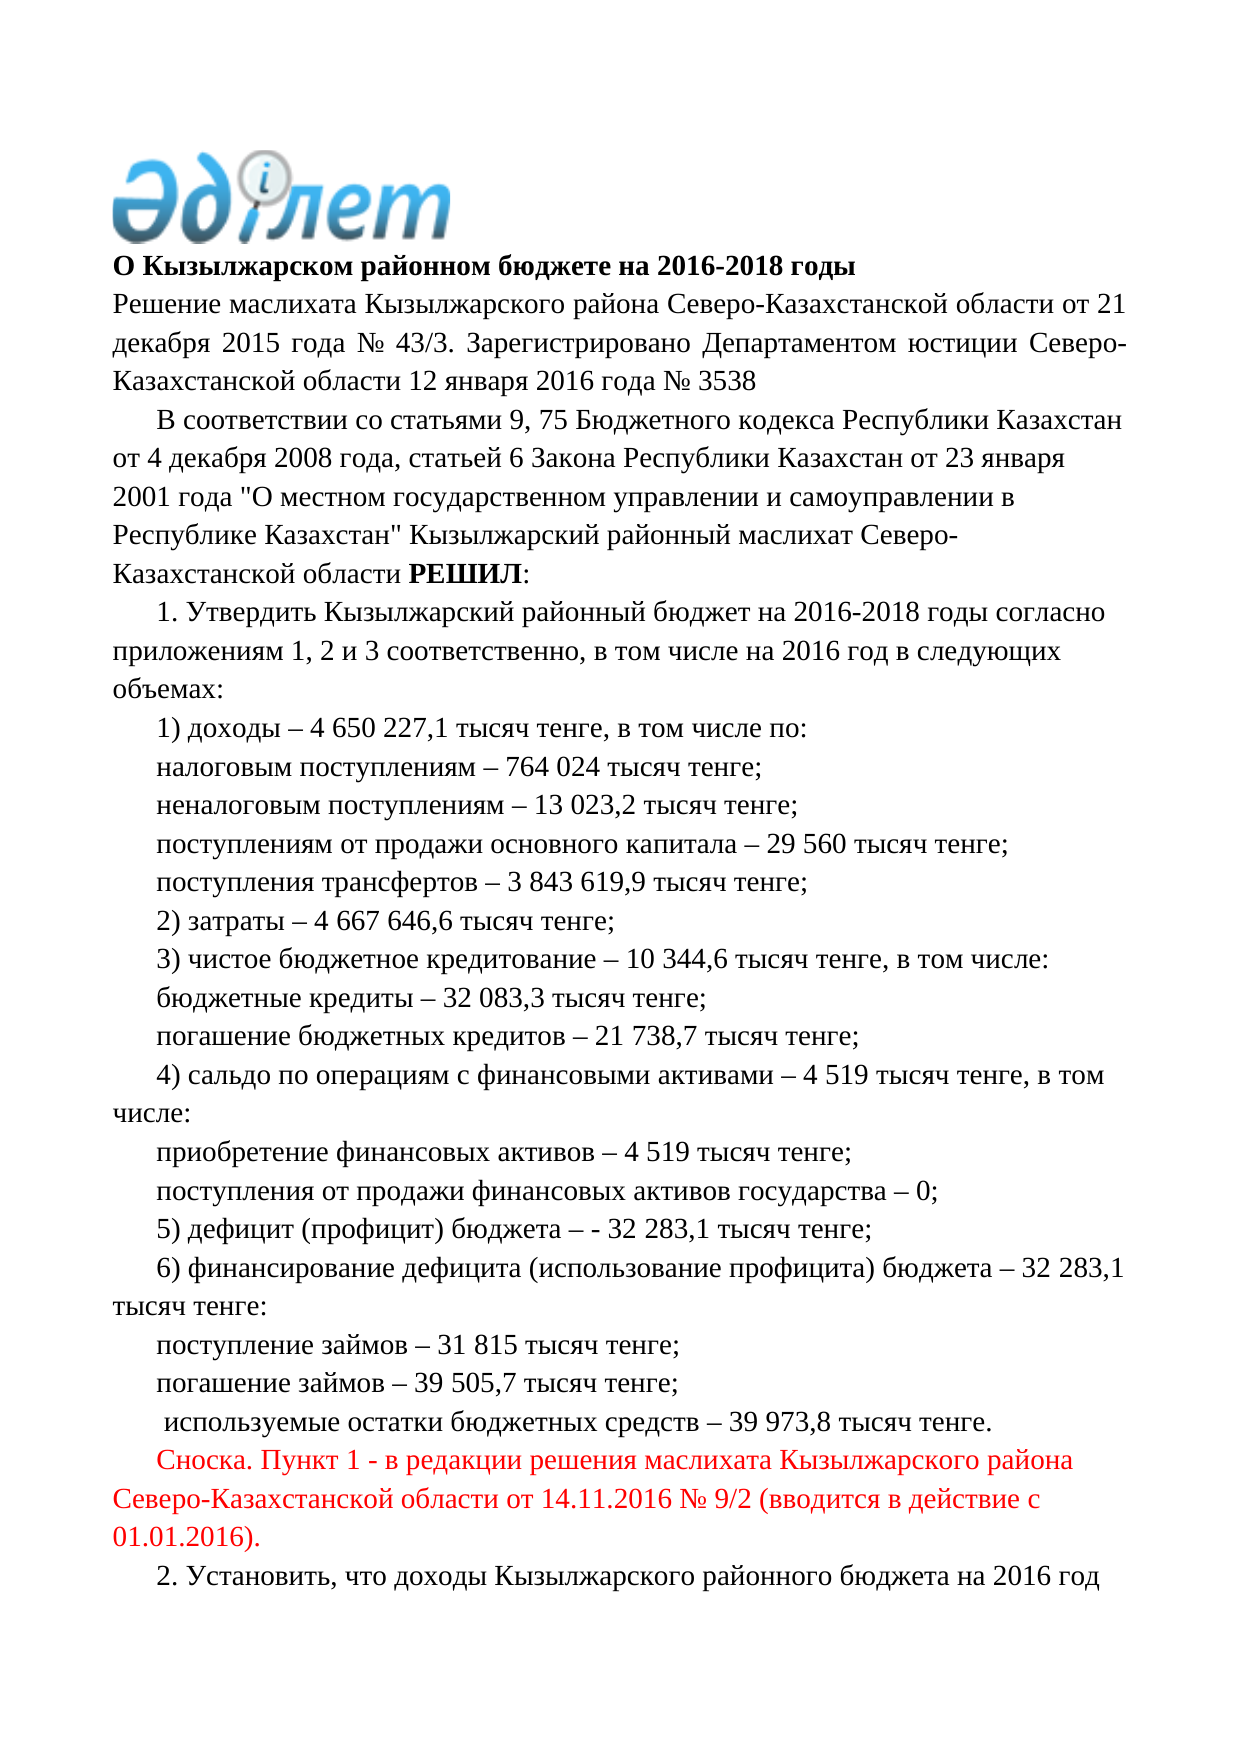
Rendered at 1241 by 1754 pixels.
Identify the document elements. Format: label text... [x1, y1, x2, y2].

text Решение маслихата Кызылжарского района Северо-Казахстанской области от 21 декабря 2015 года № 43/3. Зарегистрировано Департаментом юстиции Северо-Казахстанской области 12 января 2016 года № 3538 [112, 286, 1128, 397]
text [112, 402, 1128, 1592]
picture [112, 150, 451, 244]
text О Кызылжарском районном бюджете на 2016-2018 годы [112, 248, 1128, 281]
